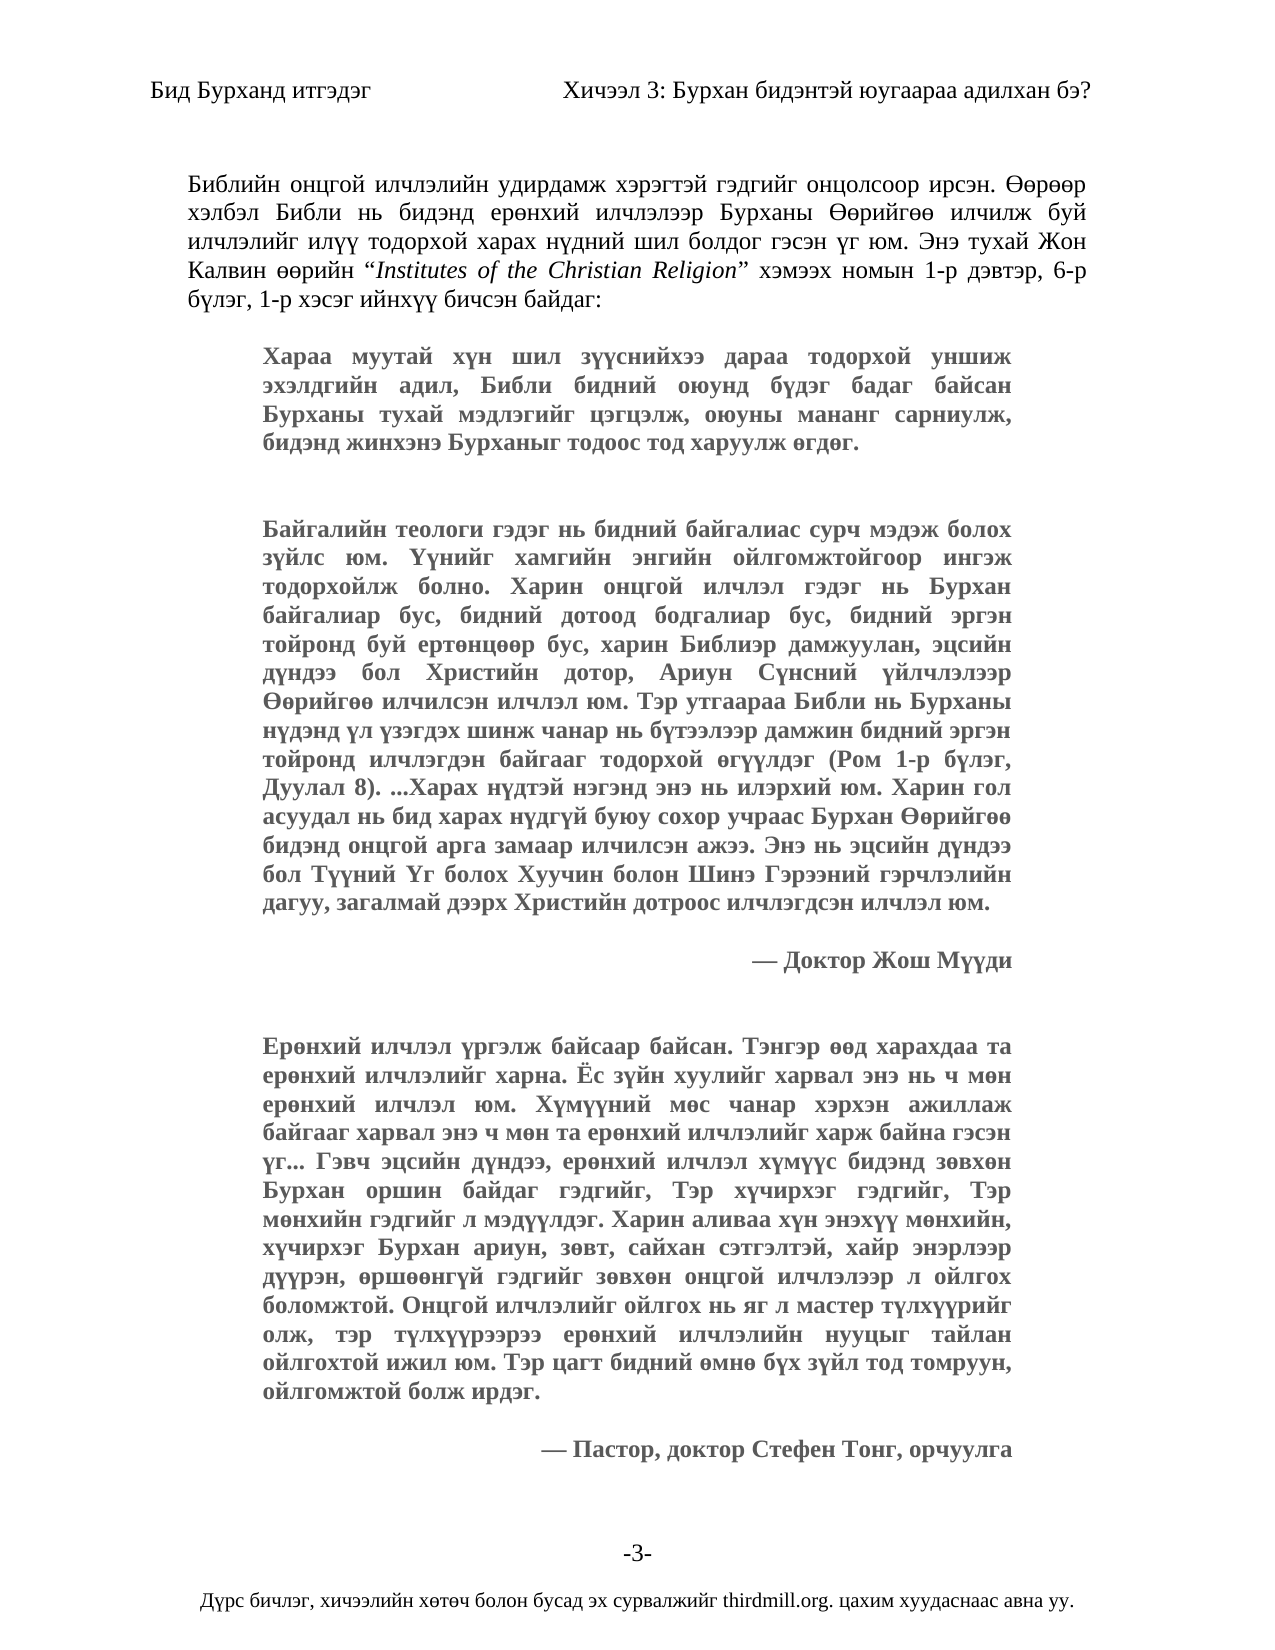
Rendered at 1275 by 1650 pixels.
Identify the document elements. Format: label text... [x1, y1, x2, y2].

text Ерөнхий илчлэл үргэлж байсаар байсан. Тэнгэр өөд харахдаа та ерөнхий илчлэлийг харна. Ёс зүйн хуулийг харвал энэ нь ч мөн ерөнхий илчлэл юм. Хүмүүний мөс чанар хэрхэн ажиллаж байгааг харвал энэ ч мөн та ерөнхий илчлэлийг харж байна гэсэн үг... Гэвч эцсийн дүндээ, ерөнхий илчлэл хүмүүс бидэнд зөвхөн Бурхан оршин байдаг гэдгийг, Тэр хүчирхэг гэдгийг, Тэр мөнхийн гэдгийг л мэдүүлдэг. Харин аливаа хүн энэхүү мөнхийн, хүчирхэг Бурхан ариун, зөвт, сайхан сэтгэлтэй, хайр энэрлээр дүүрэн, өршөөнгүй гэдгийг зөвхөн онцгой илчлэлээр л ойлгох боломжтой. Онцгой илчлэлийг ойлгох нь яг л мастер түлхүүрийг олж, тэр түлхүүрээрээ ерөнхий илчлэлийн нууцыг тайлан ойлгохтой ижил юм. Тэр цагт бидний өмнө бүх зүйл тод томруун, ойлгомжтой болж ирдэг. [262, 1031, 1012, 1405]
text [187, 169, 1087, 312]
text — Доктор Жош Мүүди [262, 945, 1012, 974]
text Хараа муутай хүн шил зүүснийхээ дараа тодорхой уншиж эхэлдгийн адил, Библи бидний оюунд бүдэг бадаг байсан Бурханы тухай мэдлэгийг цэгцэлж, оюуны мананг сарниулж, бидэнд жинхэнэ Бурханыг тодоос тод харуулж өгдөг. [262, 341, 1012, 456]
text — Пастор, доктор Стефен Тонг, орчуулга [262, 1434, 1012, 1462]
text Байгалийн теологи гэдэг нь бидний байгалиас сурч мэдэж болох зүйлс юм. Үүнийг хамгийн энгийн ойлгомжтойгоор ингэж тодорхойлж болно. Харин онцгой илчлэл гэдэг нь Бурхан байгалиар бус, бидний дотоод бодгалиар бус, бидний эргэн тойронд буй ертөнцөөр бус, харин Библиэр дамжуулан, эцсийн дүндээ бол Христийн дотор, Ариун Сүнсний үйлчлэлээр Өөрийгөө илчилсэн илчлэл юм. Тэр утгаараа Библи нь Бурханы нүдэнд үл үзэгдэх шинж чанар нь бүтээлээр дамжин бидний эргэн тойронд илчлэгдэн байгааг тодорхой өгүүлдэг (Ром 1-р бүлэг, Дуулал 8). ...Харах нүдтэй нэгэнд энэ нь илэрхий юм. Харин гол асуудал нь бид харах нүдгүй буюу сохор учраас Бурхан Өөрийгөө бидэнд онцгой арга замаар илчилсэн ажээ. Энэ нь эцсийн дүндээ бол Түүний Үг болох Хуучин болон Шинэ Гэрээний гэрчлэлийн дагуу, загалмай дээрх Христийн дотроос илчлэгдсэн илчлэл юм. [262, 514, 1012, 916]
